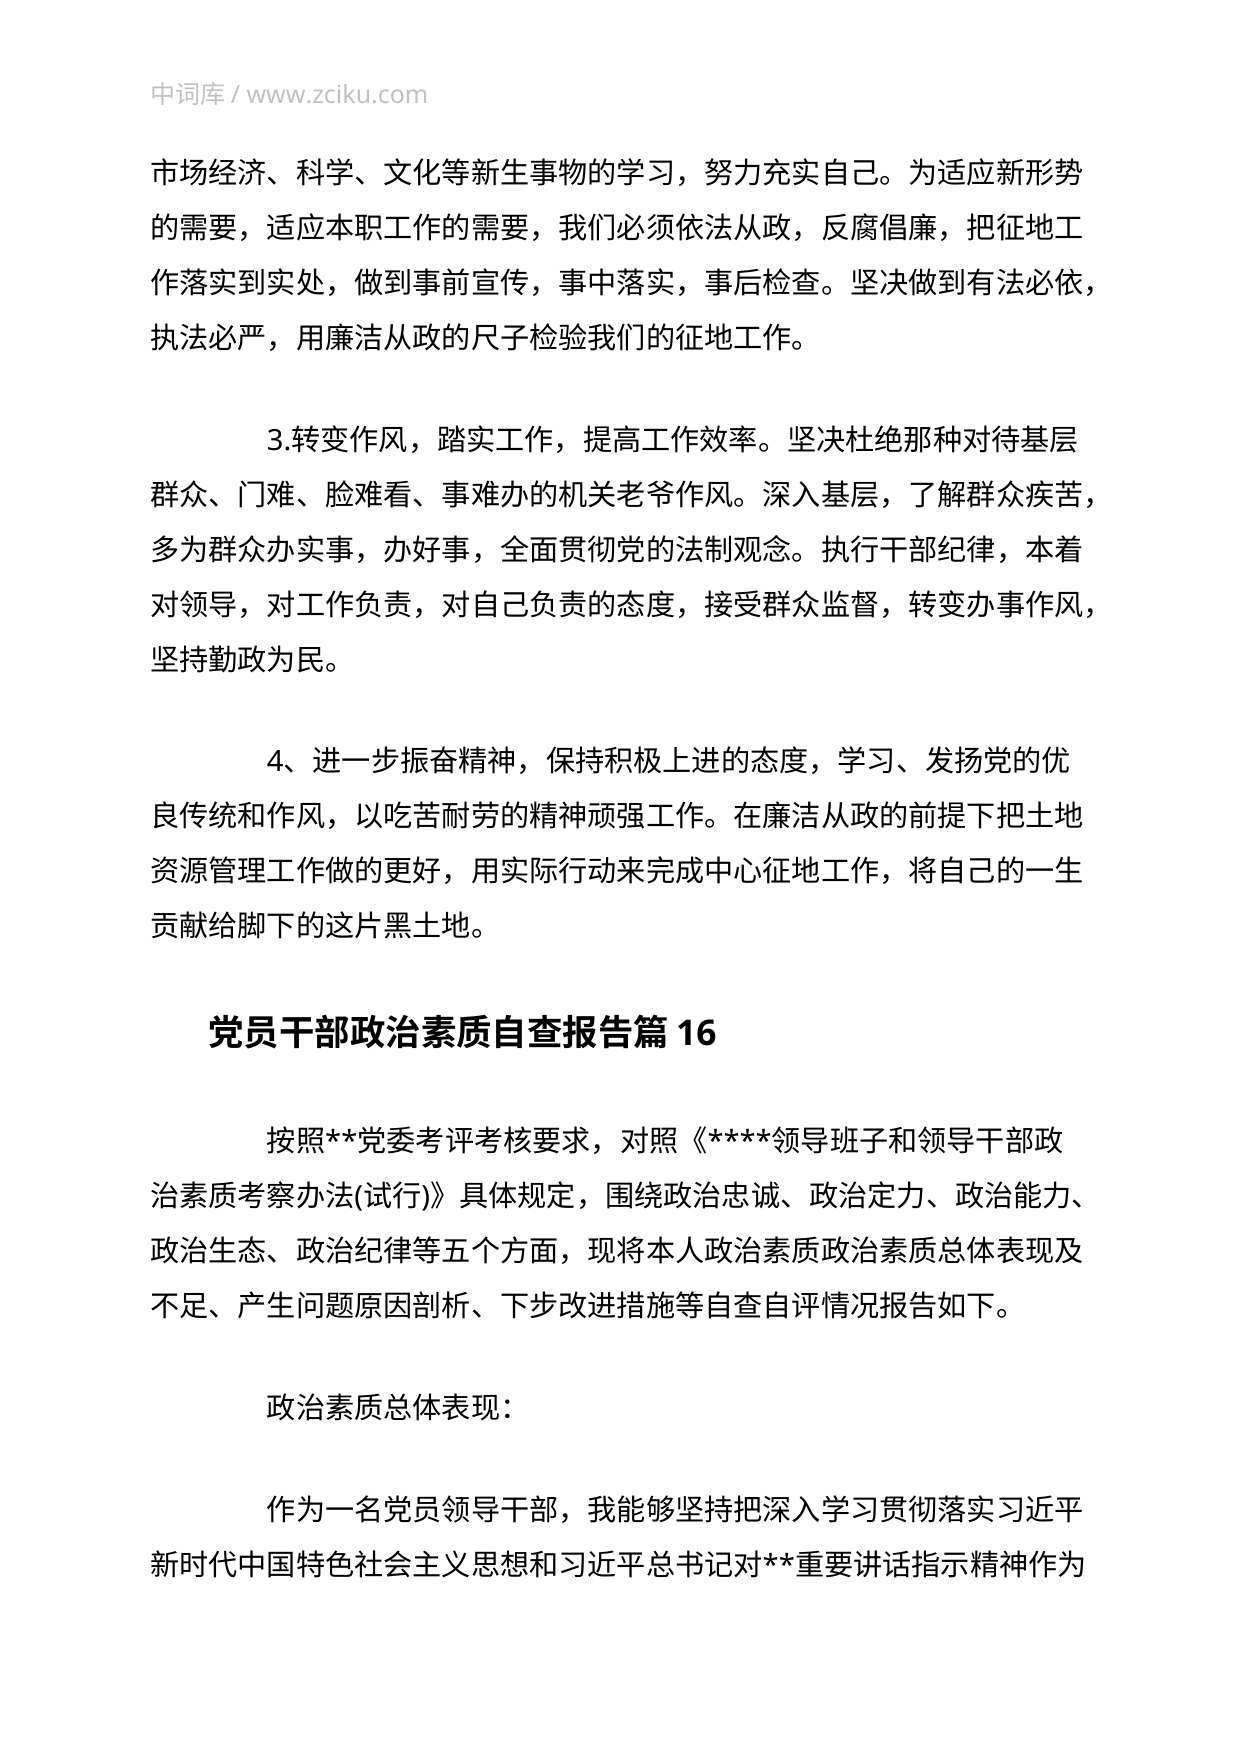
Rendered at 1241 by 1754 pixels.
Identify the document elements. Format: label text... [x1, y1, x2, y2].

text 党员干部政治素质自查报告篇16 [150, 1004, 1090, 1056]
text 按照**党委考评考核要求，对照《****领导班子和领导干部政治素质考察办法(试行)》具体规定，围绕政治忠诚、政治定力、政治能力、政治生态、政治纪律等五个方面，现将本人政治素质政治素质总体表现及不足、产生问题原因剖析、下步改进措施等自查自评情况报告如下。 [150, 1118, 1090, 1325]
text 3.转变作风，踏实工作，提高工作效率。坚决杜绝那种对待基层群众、门难、脸难看、事难办的机关老爷作风。深入基层，了解群众疾苦，多为群众办实事，办好事，全面贯彻党的法制观念。执行干部纪律，本着对领导，对工作负责，对自己负责的态度，接受群众监督，转变办事作风，坚持勤政为民。 [150, 416, 1090, 678]
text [150, 1486, 1090, 1584]
text 4、进一步振奋精神，保持积极上进的态度，学习、发扬党的优良传统和作风，以吃苦耐劳的精神顽强工作。在廉洁从政的前提下把土地资源管理工作做的更好，用实际行动来完成中心征地工作，将自己的一生贡献给脚下的这片黑土地。 [150, 738, 1090, 945]
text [150, 150, 1090, 357]
text 政治素质总体表现： [150, 1385, 1090, 1427]
